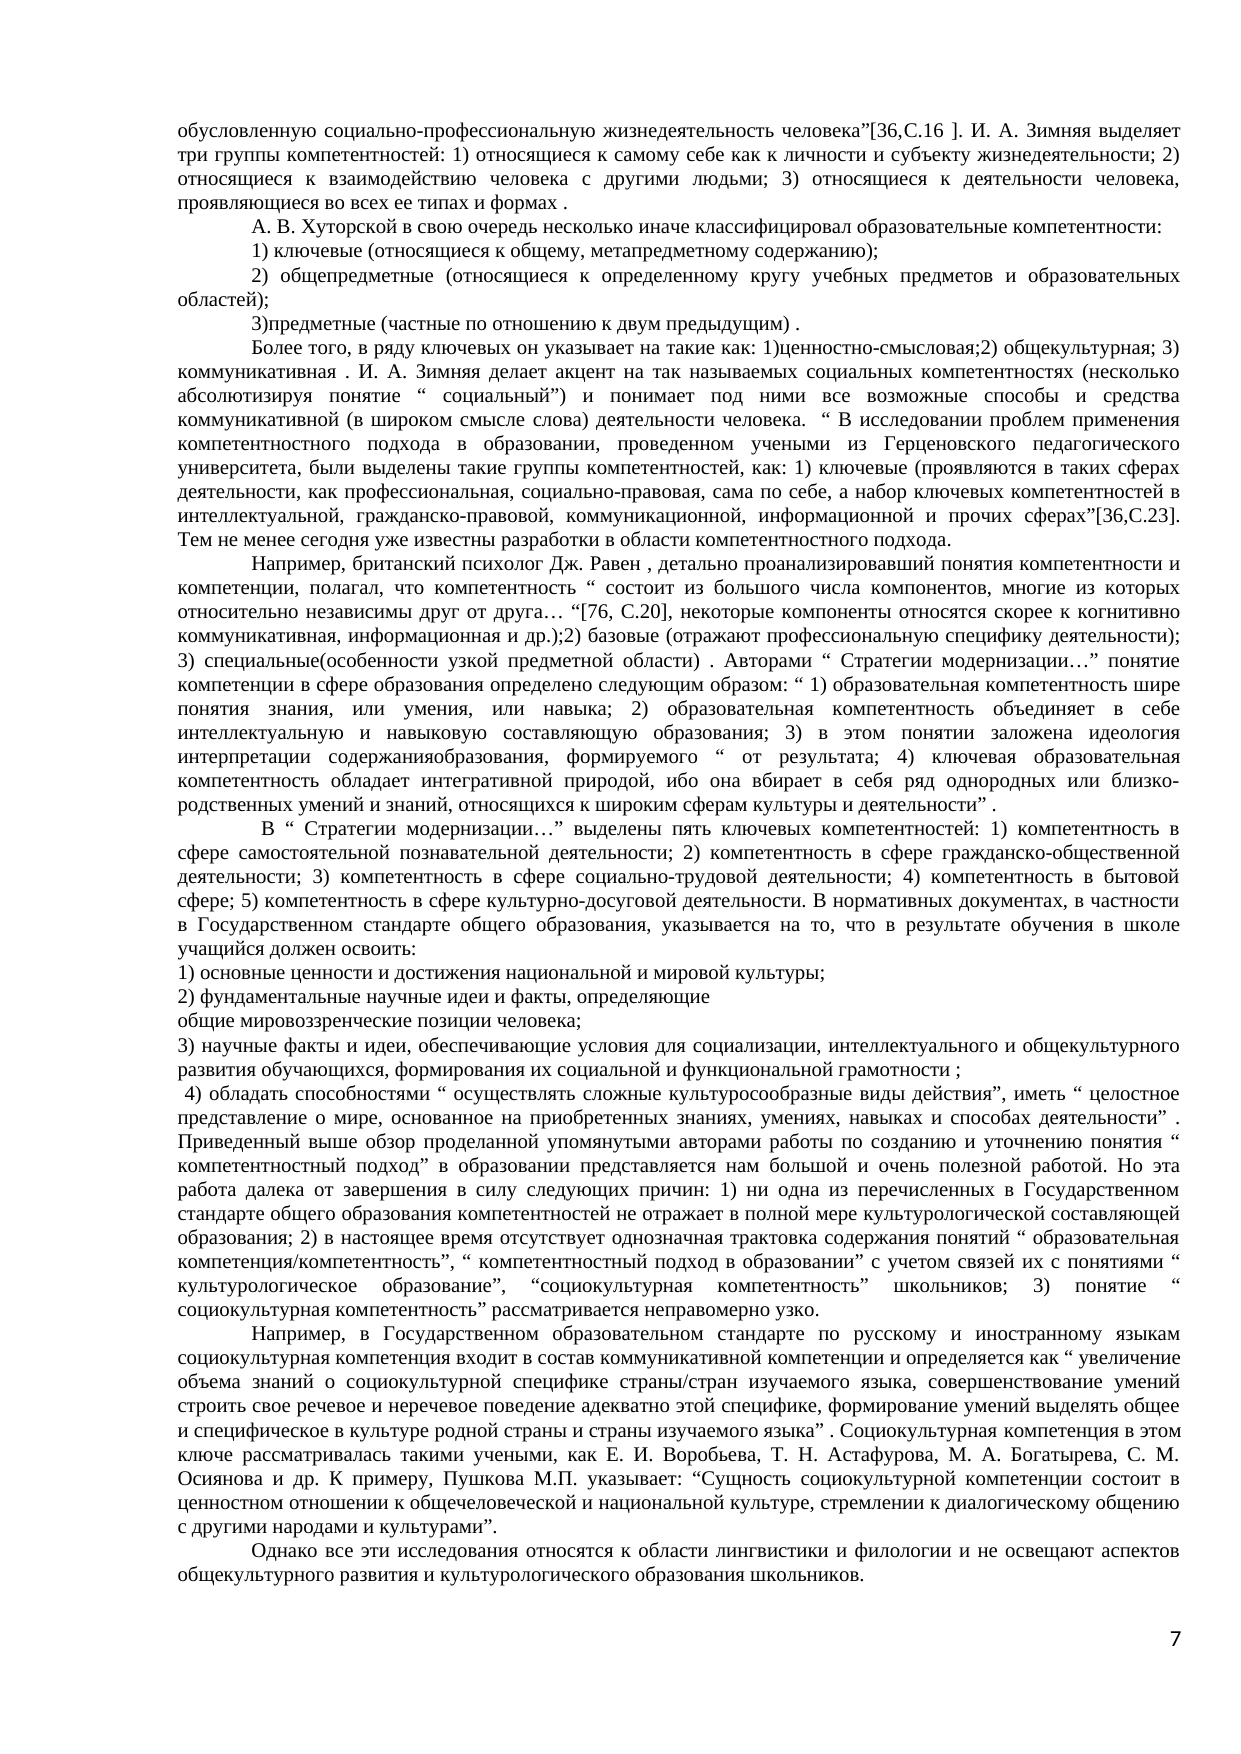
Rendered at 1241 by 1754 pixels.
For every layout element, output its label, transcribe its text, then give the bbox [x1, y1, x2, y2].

text общие мировоззренческие позиции человека; [177, 1008, 1181, 1032]
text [177, 118, 1181, 214]
text Например, британский психолог Дж. Равен , детально проанализировавший понятия компетентности и компетенции, полагал, что компетентность “ состоит из большого числа компонентов, многие из которых относительно независимы друг от друга… “[76, С.20], некоторые компоненты относятся скорее к когнитивно коммуникативная, информационная и др.);2) базовые (отражают профессиональную специфику деятельности); 3) специальные(особенности узкой предметной области) . Авторами “ Стратегии модернизации…” понятие компетенции в сфере образования определено следующим образом: “ 1) образовательная компетентность шире понятия знания, или умения, или навыка; 2) образовательная компетентность объединяет в себе интеллектуальную и навыковую составляющую образования; 3) в этом понятии заложена идеология интерпретации содержанияобразования, формируемого “ от результата; 4) ключевая образовательная компетентность обладает интегративной природой, ибо она вбирает в себя ряд однородных или близко-родственных умений и знаний, относящихся к широким сферам культуры и деятельности” . [177, 551, 1181, 816]
text 3)предметные (частные по отношению к двум предыдущим) . [215, 311, 1181, 335]
text 1) основные ценности и достижения национальной и мировой культуры; [177, 960, 1181, 984]
text Однако все эти исследования относятся к области лингвистики и филологии и не освещают аспектов общекультурного развития и культурологического образования школьников. [177, 1538, 1181, 1586]
text В “ Стратегии модернизации…” выделены пять ключевых компетентностей: 1) компетентность в сфере самостоятельной познавательной деятельности; 2) компетентность в сфере гражданско-общественной деятельности; 3) компетентность в сфере социально-трудовой деятельности; 4) компетентность в бытовой сфере; 5) компетентность в сфере культурно-досуговой деятельности. В нормативных документах, в частности в Государственном стандарте общего образования, указывается на то, что в результате обучения в школе учащийся должен освоить: [177, 816, 1181, 960]
text 4) обладать способностями “ осуществлять сложные культуросообразные виды действия”, иметь “ целостное представление о мире, основанное на приобретенных знаниях, умениях, навыках и способах деятельности” . Приведенный выше обзор проделанной упомянутыми авторами работы по созданию и уточнению понятия “ компетентностный подход” в образовании представляется нам большой и очень полезной работой. Но эта работа далека от завершения в силу следующих причин: 1) ни одна из перечисленных в Государственном стандарте общего образования компетентностей не отражает в полной мере культурологической составляющей образования; 2) в настоящее время отсутствует однозначная трактовка содержания понятий “ образовательная компетенция/компетентность”, “ компетентностный подход в образовании” с учетом связей их с понятиями “ культурологическое образование”, “социокультурная компетентность” школьников; 3) понятие “ социокультурная компетентность” рассматривается неправомерно узко. [177, 1081, 1181, 1321]
text 2) общепредметные (относящиеся к определенному кругу учебных предметов и образовательных областей); [177, 262, 1181, 311]
text Например, в Государственном образовательном стандарте по русскому и иностранному языкам социокультурная компетенция входит в состав коммуникативной компетенции и определяется как “ увеличение объема знаний о социокультурной специфике страны/стран изучаемого языка, совершенствование умений строить свое речевое и неречевое поведение адекватно этой специфике, формирование умений выделять общее и специфическое в культуре родной страны и страны изучаемого языка” . Социокультурная компетенция в этом ключе рассматривалась такими учеными, как Е. И. Воробьева, Т. Н. Астафурова, М. А. Богатырева, С. М. Осиянова и др. К примеру, Пушкова М.П. указывает: “Сущность социокультурной компетенции состоит в ценностном отношении к общечеловеческой и национальной культуре, стремлении к диалогическому общению с другими народами и культурами”. [177, 1321, 1181, 1538]
text 1) ключевые (относящиеся к общему, метапредметному содержанию); [177, 238, 1181, 262]
text 2) фундаментальные научные идеи и факты, определяющие [177, 984, 1181, 1008]
text 3) научные факты и идеи, обеспечивающие условия для социализации, интеллектуального и общекультурного развития обучающихся, формирования их социальной и функциональной грамотности ; [177, 1032, 1181, 1081]
text А. В. Хуторской в свою очередь несколько иначе классифицировал образовательные компетентности: [177, 214, 1181, 238]
text Более того, в ряду ключевых он указывает на такие как: 1)ценностно-смысловая;2) общекультурная; 3) коммуникативная . И. А. Зимняя делает акцент на так называемых социальных компетентностях (несколько абсолютизируя понятие “ социальный”) и понимает под ними все возможные способы и средства коммуникативной (в широком смысле слова) деятельности человека. “ В исследовании проблем применения компетентностного подхода в образовании, проведенном учеными из Герценовского педагогического университета, были выделены такие группы компетентностей, как: 1) ключевые (проявляются в таких сферах деятельности, как профессиональная, социально-правовая, сама по себе, а набор ключевых компетентностей в интеллектуальной, гражданско-правовой, коммуникационной, информационной и прочих сферах”[36,С.23]. Тем не менее сегодня уже известны разработки в области компетентностного подхода. [177, 335, 1181, 551]
